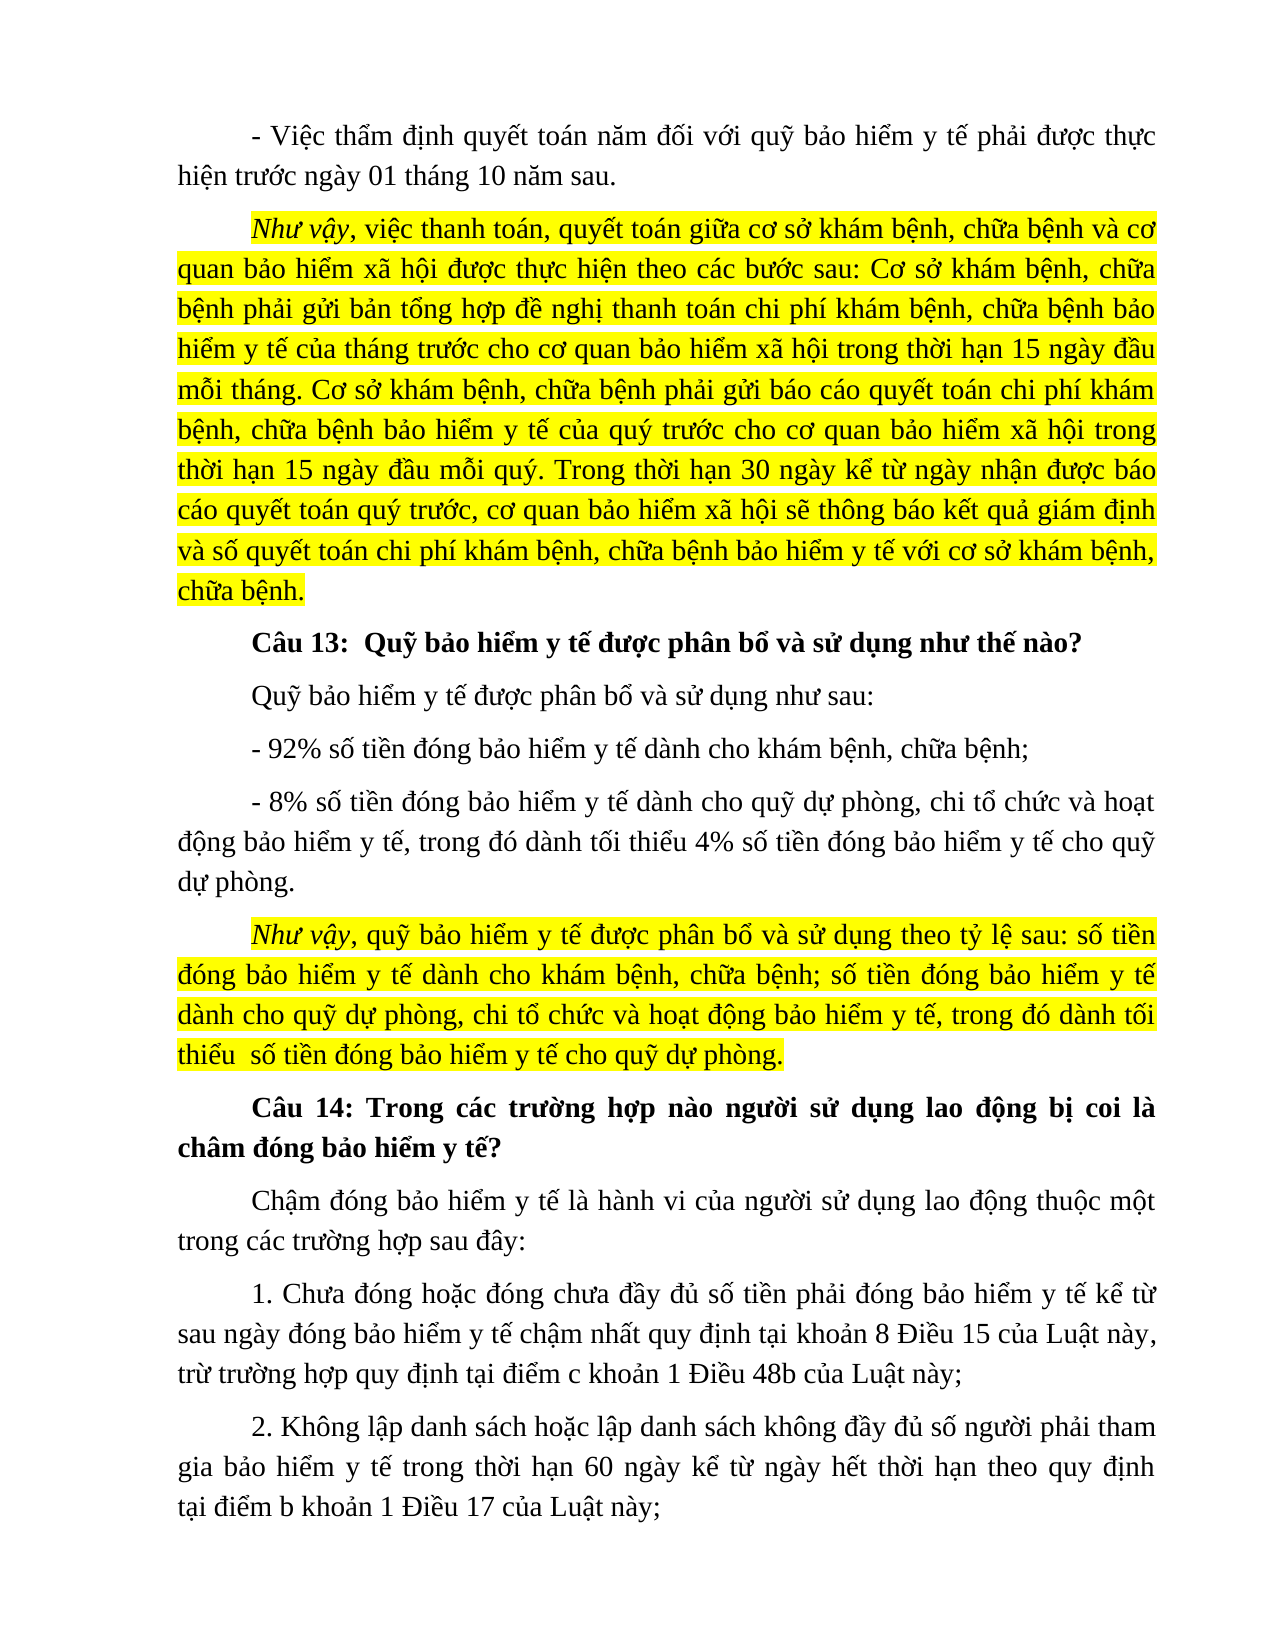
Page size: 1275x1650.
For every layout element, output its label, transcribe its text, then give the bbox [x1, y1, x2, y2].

text 1. Chưa đóng hoặc đóng chưa đầy đủ số tiền phải đóng bảo hiểm y tế kể từ sau ngày đóng bảo hiểm y tế chậm nhất quy định tại khoản 8 Điều 15 của Luật này, trừ trường hợp quy định tại điểm c khoản 1 Điều 48b của Luật này; [177, 1276, 1157, 1390]
text Như vậy, quỹ bảo hiểm y tế được phân bổ và sử dụng theo tỷ lệ sau: số tiền đóng bảo hiểm y tế dành cho khám bệnh, chữa bệnh; số tiền đóng bảo hiểm y tế dành cho quỹ dự phòng, chi tổ chức và hoạt động bảo hiểm y tế, trong đó dành tối thiểu số tiền đóng bảo hiểm y tế cho quỹ dự phòng. [177, 917, 1157, 957]
text 2. Không lập danh sách hoặc lập danh sách không đầy đủ số người phải tham gia bảo hiểm y tế trong thời hạn 60 ngày kể từ ngày hết thời hạn theo quy định tại điểm b khoản 1 Điều 17 của Luật này; [177, 1409, 1157, 1523]
text Như vậy, quỹ bảo hiểm y tế được phân bổ và sử dụng theo tỷ lệ sau: số tiền đóng bảo hiểm y tế dành cho khám bệnh, chữa bệnh; số tiền đóng bảo hiểm y tế dành cho quỹ dự phòng, chi tổ chức và hoạt động bảo hiểm y tế, trong đó dành tối thiểu số tiền đóng bảo hiểm y tế cho quỹ dự phòng. [177, 1031, 1157, 1071]
text Câu 13: Quỹ bảo hiểm y tế được phân bổ và sử dụng như thế nào? [177, 626, 1157, 659]
text Chậm đóng bảo hiểm y tế là hành vi của người sử dụng lao động thuộc một trong các trường hợp sau đây: [177, 1183, 1157, 1257]
text - 92% số tiền đóng bảo hiểm y tế dành cho khám bệnh, chữa bệnh; [177, 731, 1157, 764]
text - 8% số tiền đóng bảo hiểm y tế dành cho quỹ dự phòng, chi tổ chức và hoạt động bảo hiểm y tế, trong đó dành tối thiểu 4% số tiền đóng bảo hiểm y tế cho quỹ dự phòng. [177, 784, 1157, 898]
text Câu 14: Trong các trường hợp nào người sử dụng lao động bị coi là châm đóng bảo hiểm y tế? [177, 1090, 1157, 1164]
text - Việc thẩm định quyết toán năm đối với quỹ bảo hiểm y tế phải được thực hiện trước ngày 01 tháng 10 năm sau. [177, 118, 1157, 192]
text Quỹ bảo hiểm y tế được phân bổ và sử dụng như sau: [177, 678, 1157, 712]
